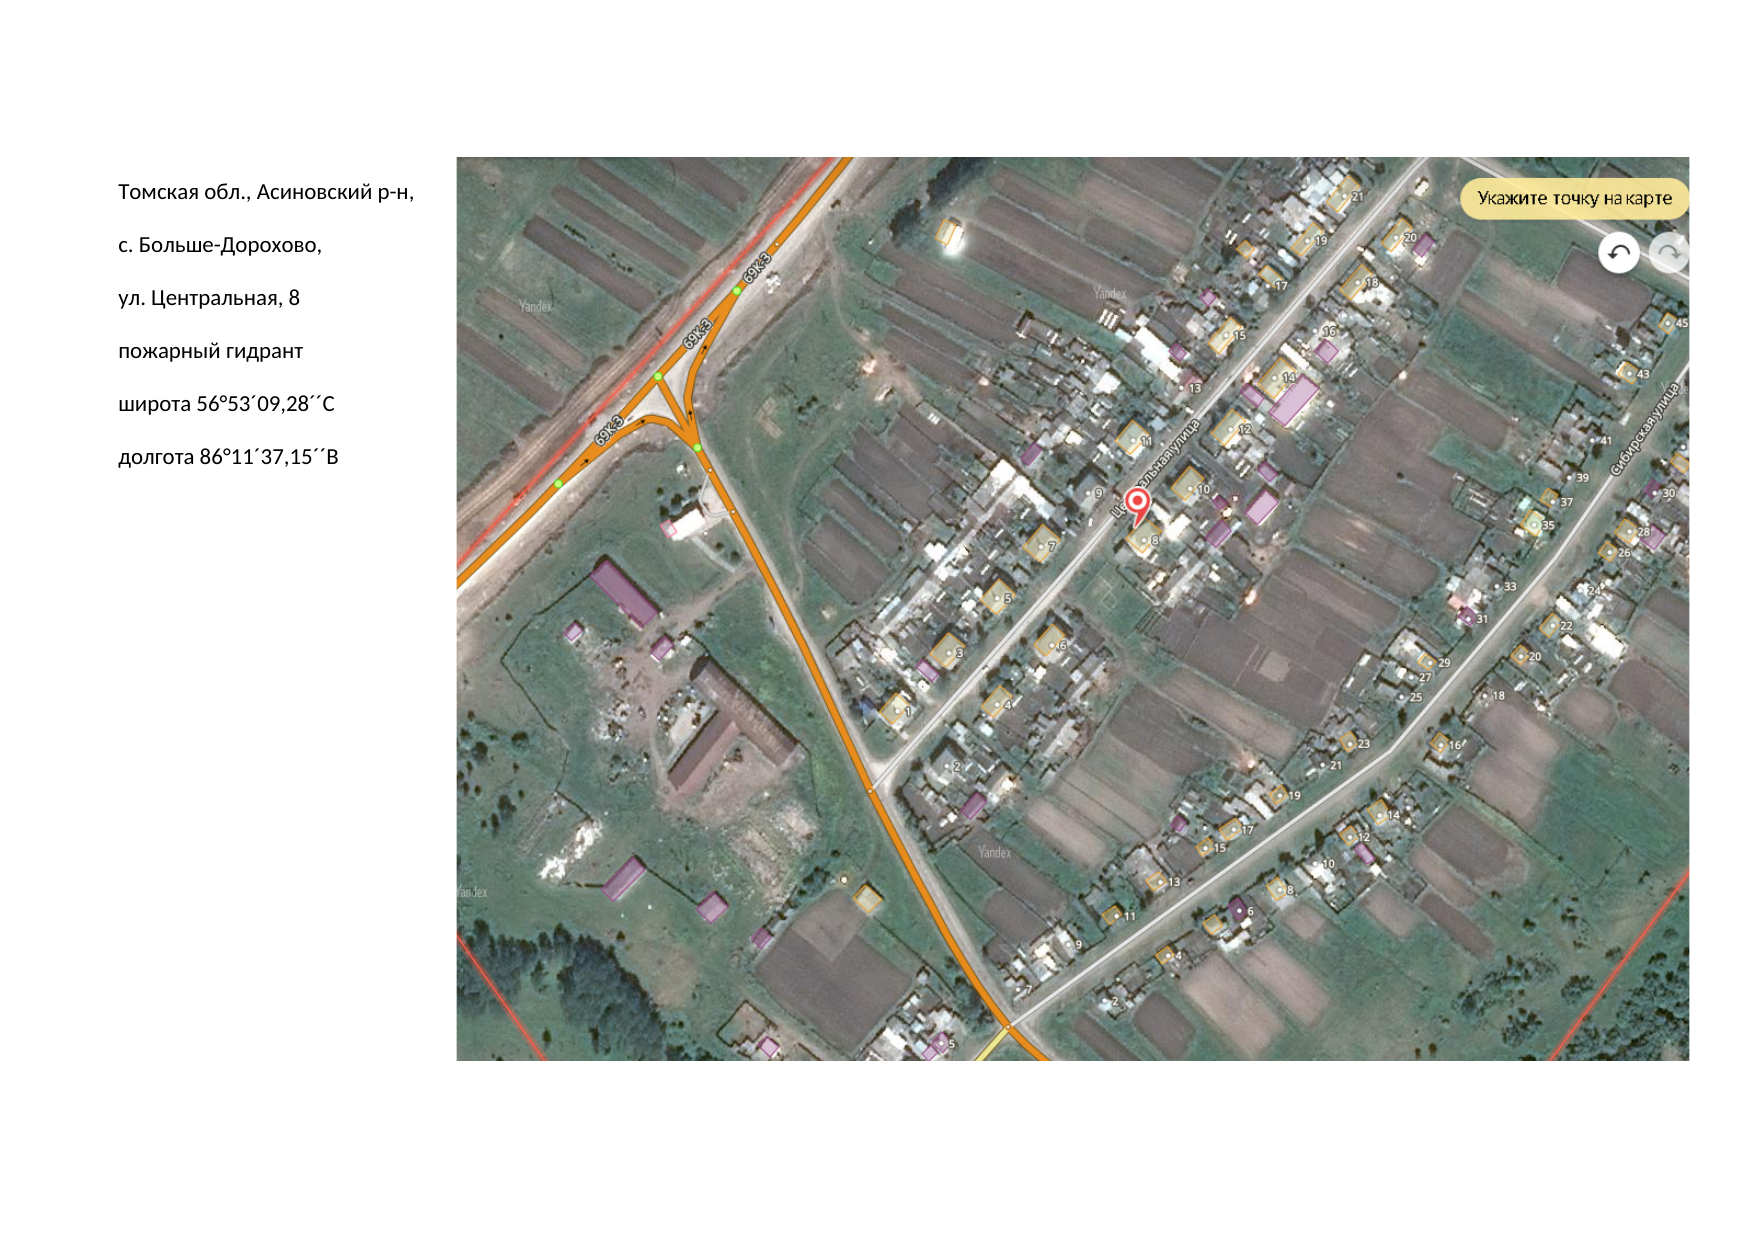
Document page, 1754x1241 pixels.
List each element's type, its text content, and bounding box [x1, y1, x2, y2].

text долгота 86°11´37,15´´В [118, 442, 456, 470]
text пожарный гидрант [118, 336, 456, 364]
picture [456, 157, 1690, 1061]
text ул. Центральная, 8 [118, 283, 456, 311]
text Томская обл., Асиновский р-н, [118, 177, 456, 205]
text с. Больше-Дорохово, [118, 230, 456, 258]
text широта 56°53´09,28´´С [118, 389, 456, 417]
